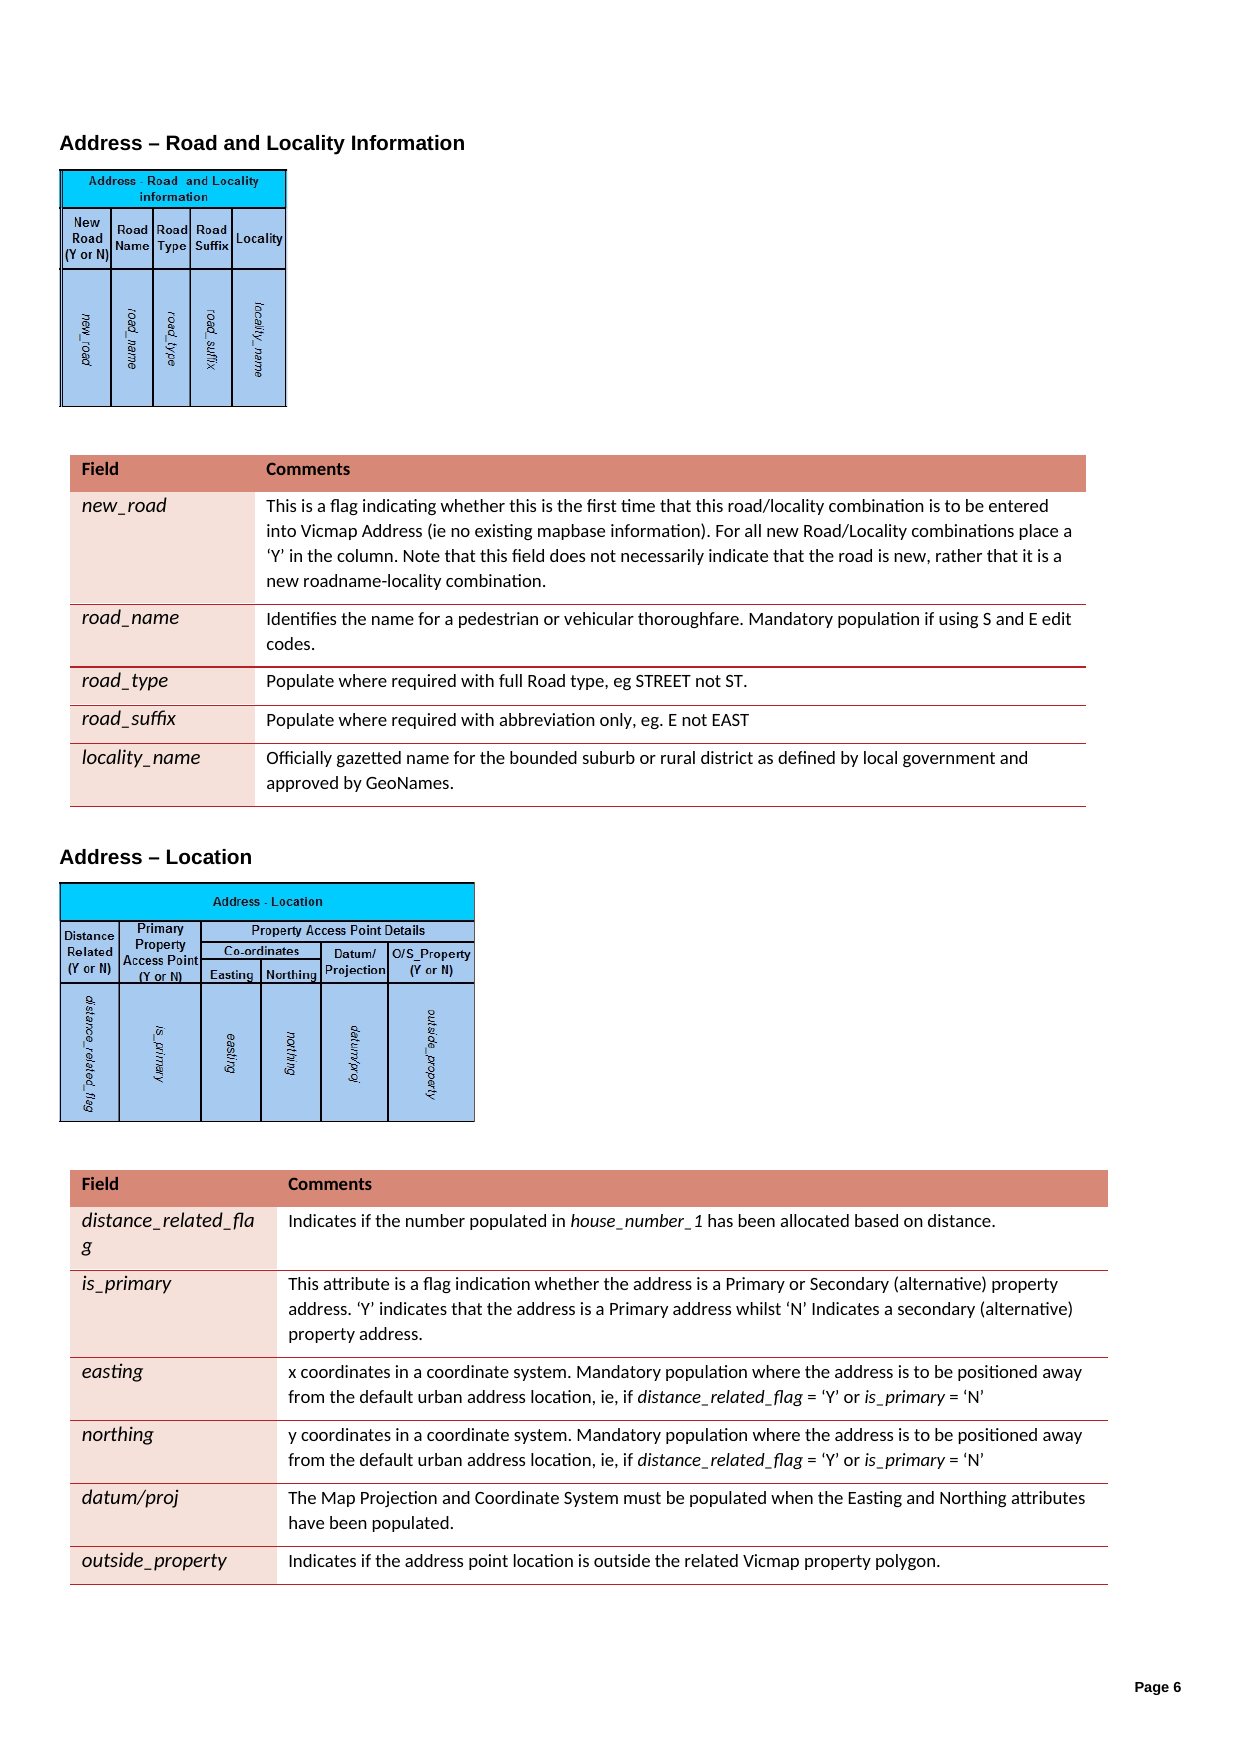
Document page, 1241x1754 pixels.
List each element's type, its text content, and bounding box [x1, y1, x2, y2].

table_cell The Map Projection and Coordinate System must be populated when the Easting and Northing attributes have been populated. [277, 1484, 1108, 1546]
picture [59, 167, 288, 407]
table_cell road_suffix [70, 706, 255, 743]
table_cell road_type [70, 668, 255, 704]
table_cell is_primary [70, 1271, 277, 1357]
table_cell Indicates if the number populated in house_number_1 has been allocated based on distance. [277, 1207, 1108, 1269]
table_cell Identifies the name for a pedestrian or vehicular thoroughfare. Mandatory population if using S and E edit codes. [255, 605, 1086, 666]
text Address – Road and Locality Information [59, 130, 1181, 155]
table_cell outside_property [70, 1547, 277, 1584]
table_cell road_name [70, 605, 255, 666]
table_cell northing [70, 1421, 277, 1483]
text Address – Location [59, 843, 1181, 868]
picture [59, 881, 475, 1122]
table_cell This is a flag indicating whether this is the first time that this road/locality combination is to be entered into Vicmap Address (ie no existing mapbase information). For all new Road/Locality combinations place a ‘Y’ in the column. Note that this field does not necessarily indicate that the road is new, rather that it is a new roadname-locality combination. [255, 492, 1086, 603]
table_cell Officially gazetted name for the bounded suburb or rural district as defined by local government and approved by GeoNames. [255, 744, 1086, 806]
table_cell Populate where required with abbreviation only, eg. E not EAST [255, 706, 1086, 743]
table_cell Populate where required with full Road type, eg STREET not ST. [255, 668, 1086, 704]
table_header Field [70, 455, 255, 492]
table_cell distance_related_flag [70, 1207, 277, 1269]
table_header Comments [255, 455, 1086, 492]
table_header Comments [277, 1170, 1108, 1207]
table_cell datum/proj [70, 1484, 277, 1546]
table_cell This attribute is a flag indication whether the address is a Primary or Secondary (alternative) property address. ‘Y’ indicates that the address is a Primary address whilst ‘N’ Indicates a secondary (alternative) property address. [277, 1271, 1108, 1357]
table_cell x coordinates in a coordinate system. Mandatory population where the address is to be positioned away from the default urban address location, ie, if distance_related_flag = ‘Y’ or is_primary = ‘N’ [277, 1358, 1108, 1420]
table_cell new_road [70, 492, 255, 603]
table_cell locality_name [70, 744, 255, 806]
table_cell y coordinates in a coordinate system. Mandatory population where the address is to be positioned away from the default urban address location, ie, if distance_related_flag = ‘Y’ or is_primary = ‘N’ [277, 1421, 1108, 1483]
table_cell Indicates if the address point location is outside the related Vicmap property polygon. [277, 1547, 1108, 1584]
table_cell easting [70, 1358, 277, 1420]
table_header Field [70, 1170, 277, 1207]
